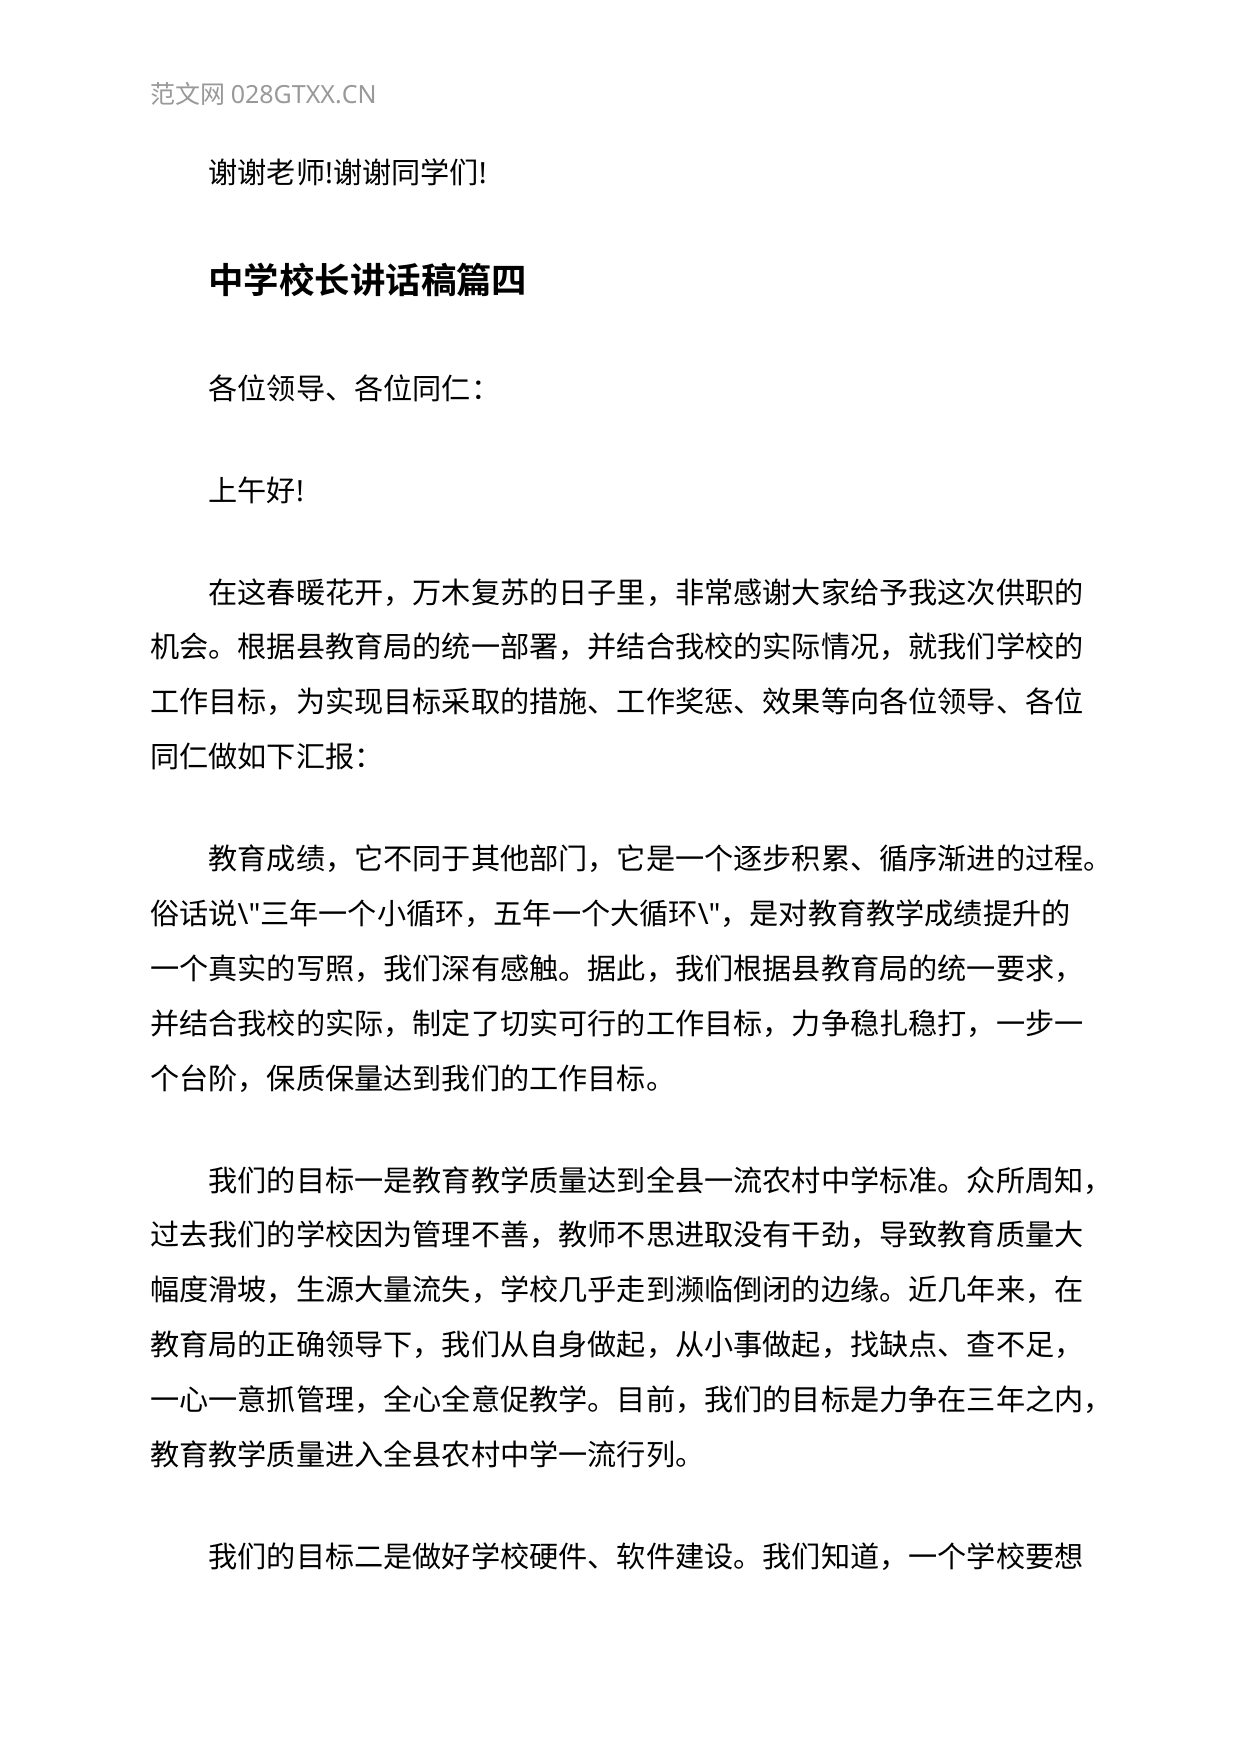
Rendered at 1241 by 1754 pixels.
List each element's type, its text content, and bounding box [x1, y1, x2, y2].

text 教育成绩，它不同于其他部门，它是一个逐步积累、循序渐进的过程。俗话说\"三年一个小循环，五年一个大循环\"，是对教育教学成绩提升的一个真实的写照，我们深有感触。据此，我们根据县教育局的统一要求，并结合我校的实际，制定了切实可行的工作目标，力争稳扎稳打，一步一个台阶，保质保量达到我们的工作目标。 [150, 836, 1090, 1098]
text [150, 1533, 1090, 1576]
text 我们的目标一是教育教学质量达到全县一流农村中学标准。众所周知，过去我们的学校因为管理不善，教师不思进取没有干劲，导致教育质量大幅度滑坡，生源大量流失，学校几乎走到濒临倒闭的边缘。近几年来，在教育局的正确领导下，我们从自身做起，从小事做起，找缺点、查不足，一心一意抓管理，全心全意促教学。目前，我们的目标是力争在三年之内，教育教学质量进入全县农村中学一流行列。 [150, 1157, 1090, 1474]
text 各位领导、各位同仁： [150, 365, 1090, 408]
text 谢谢老师!谢谢同学们! [150, 150, 1090, 192]
text 中学校长讲话稿篇四 [150, 252, 1090, 303]
text 上午好! [150, 467, 1090, 509]
text 在这春暖花开，万木复苏的日子里，非常感谢大家给予我这次供职的机会。根据县教育局的统一部署，并结合我校的实际情况，就我们学校的工作目标，为实现目标采取的措施、工作奖惩、效果等向各位领导、各位同仁做如下汇报： [150, 569, 1090, 776]
